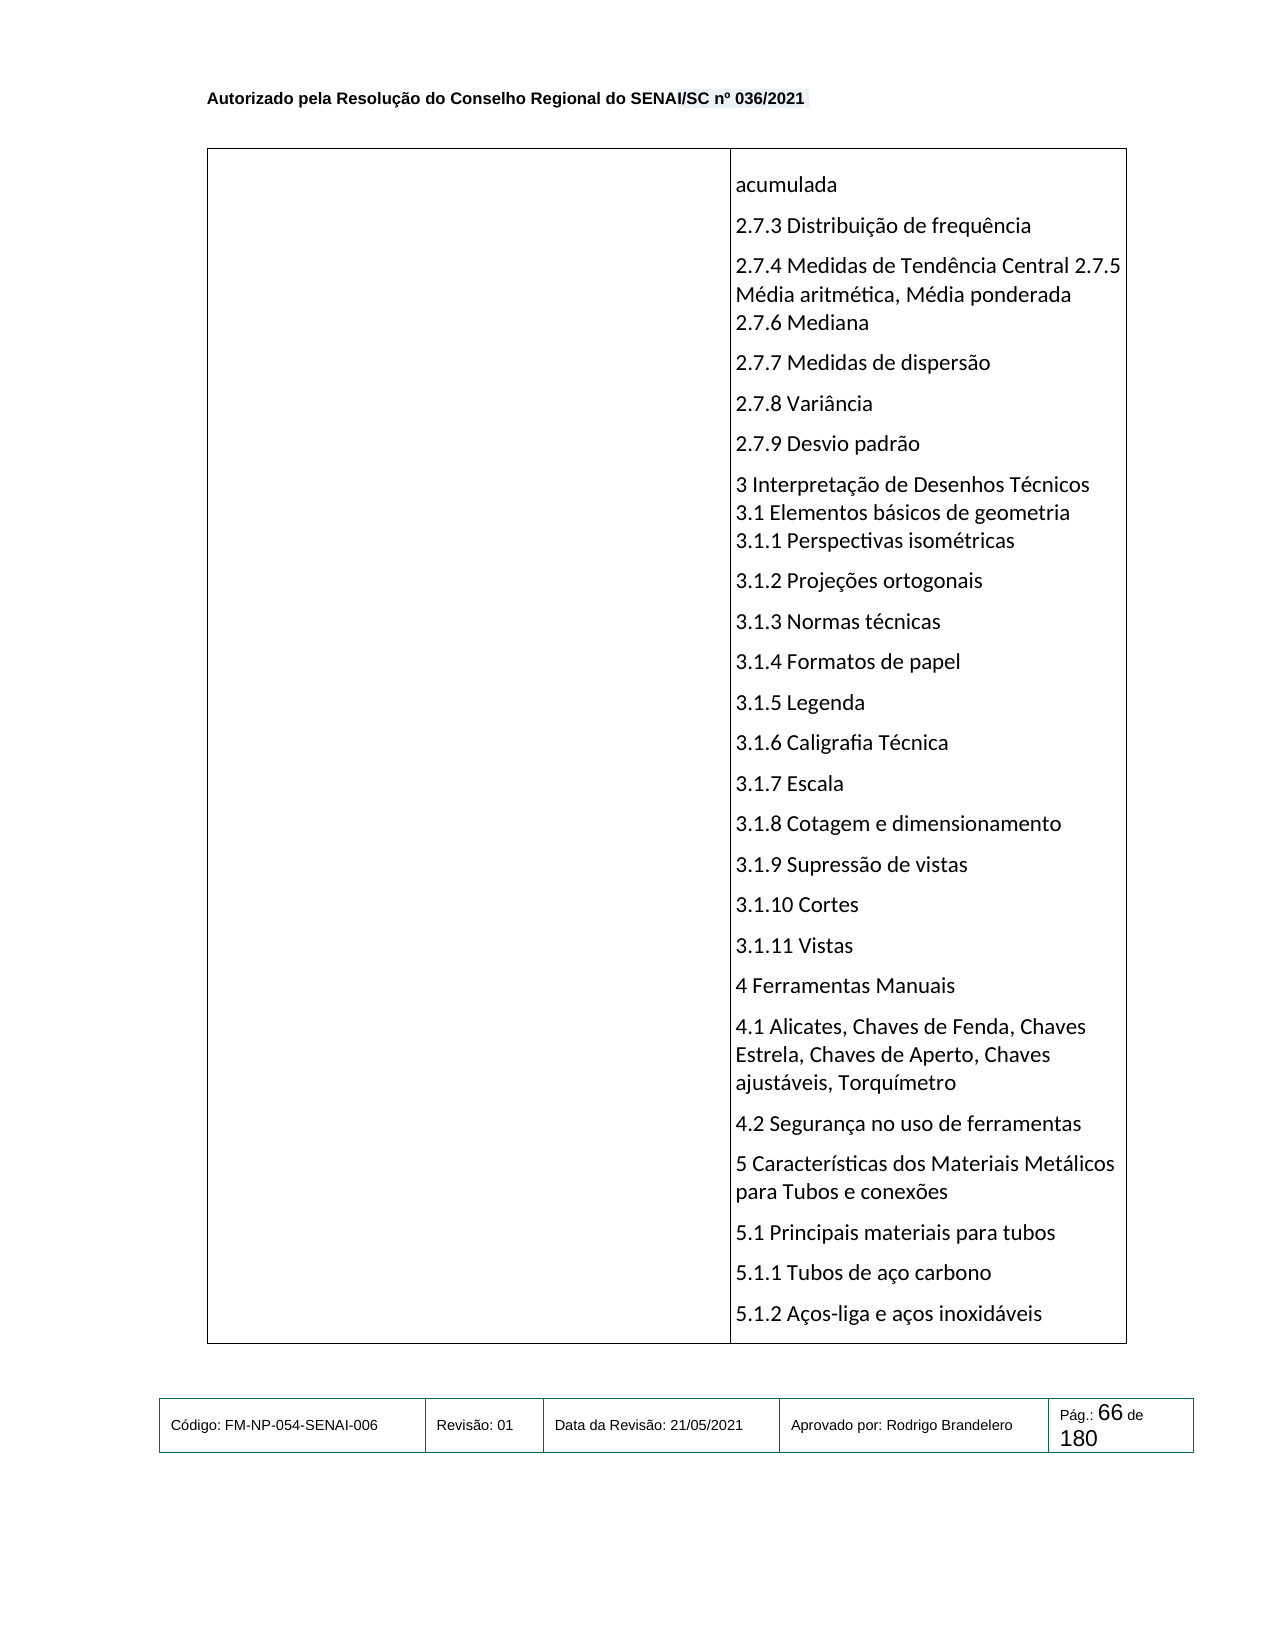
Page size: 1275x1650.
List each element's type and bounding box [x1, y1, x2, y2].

table_cell [208, 149, 730, 1342]
